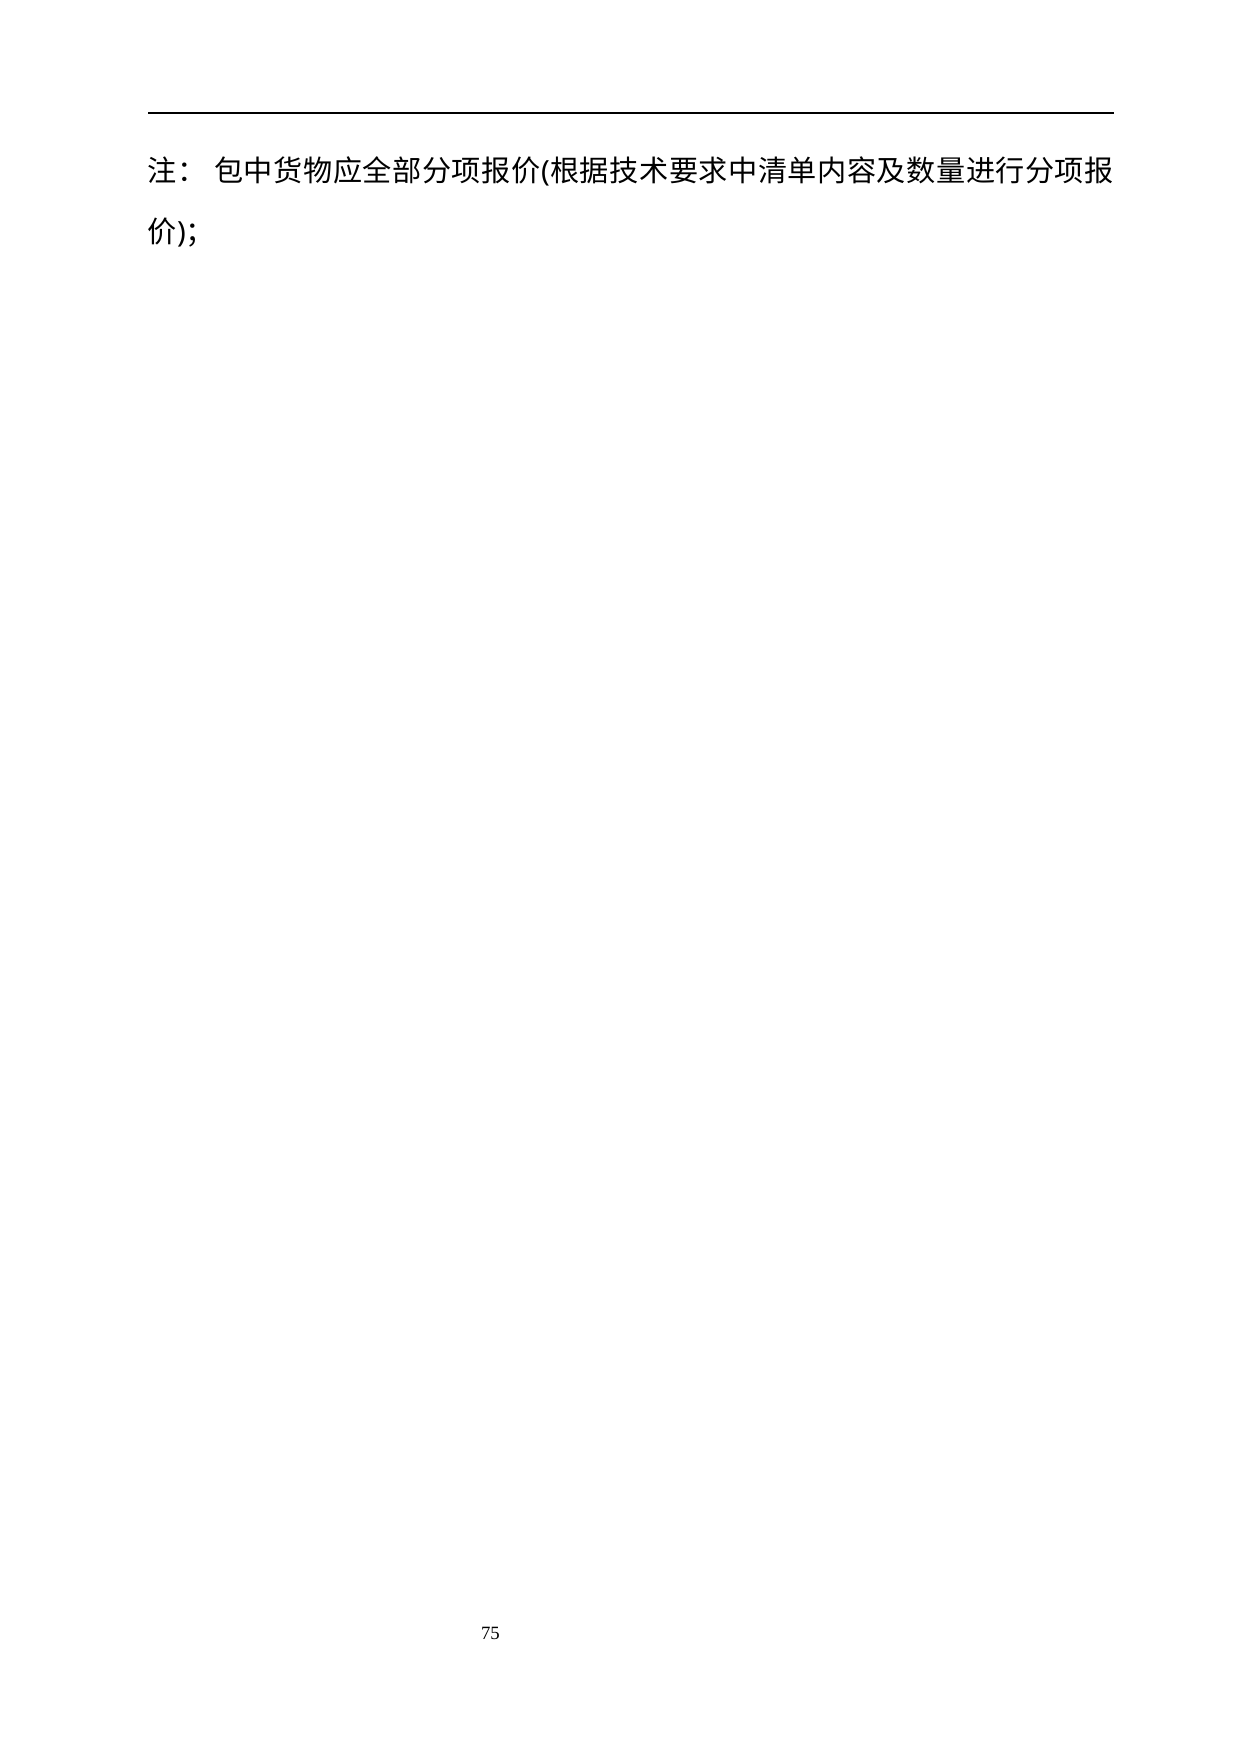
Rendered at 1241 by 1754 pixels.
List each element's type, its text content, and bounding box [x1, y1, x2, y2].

text 注： 包中货物应全部分项报价(根据技术要求中清单内容及数量进行分项报价)； [148, 139, 1114, 260]
